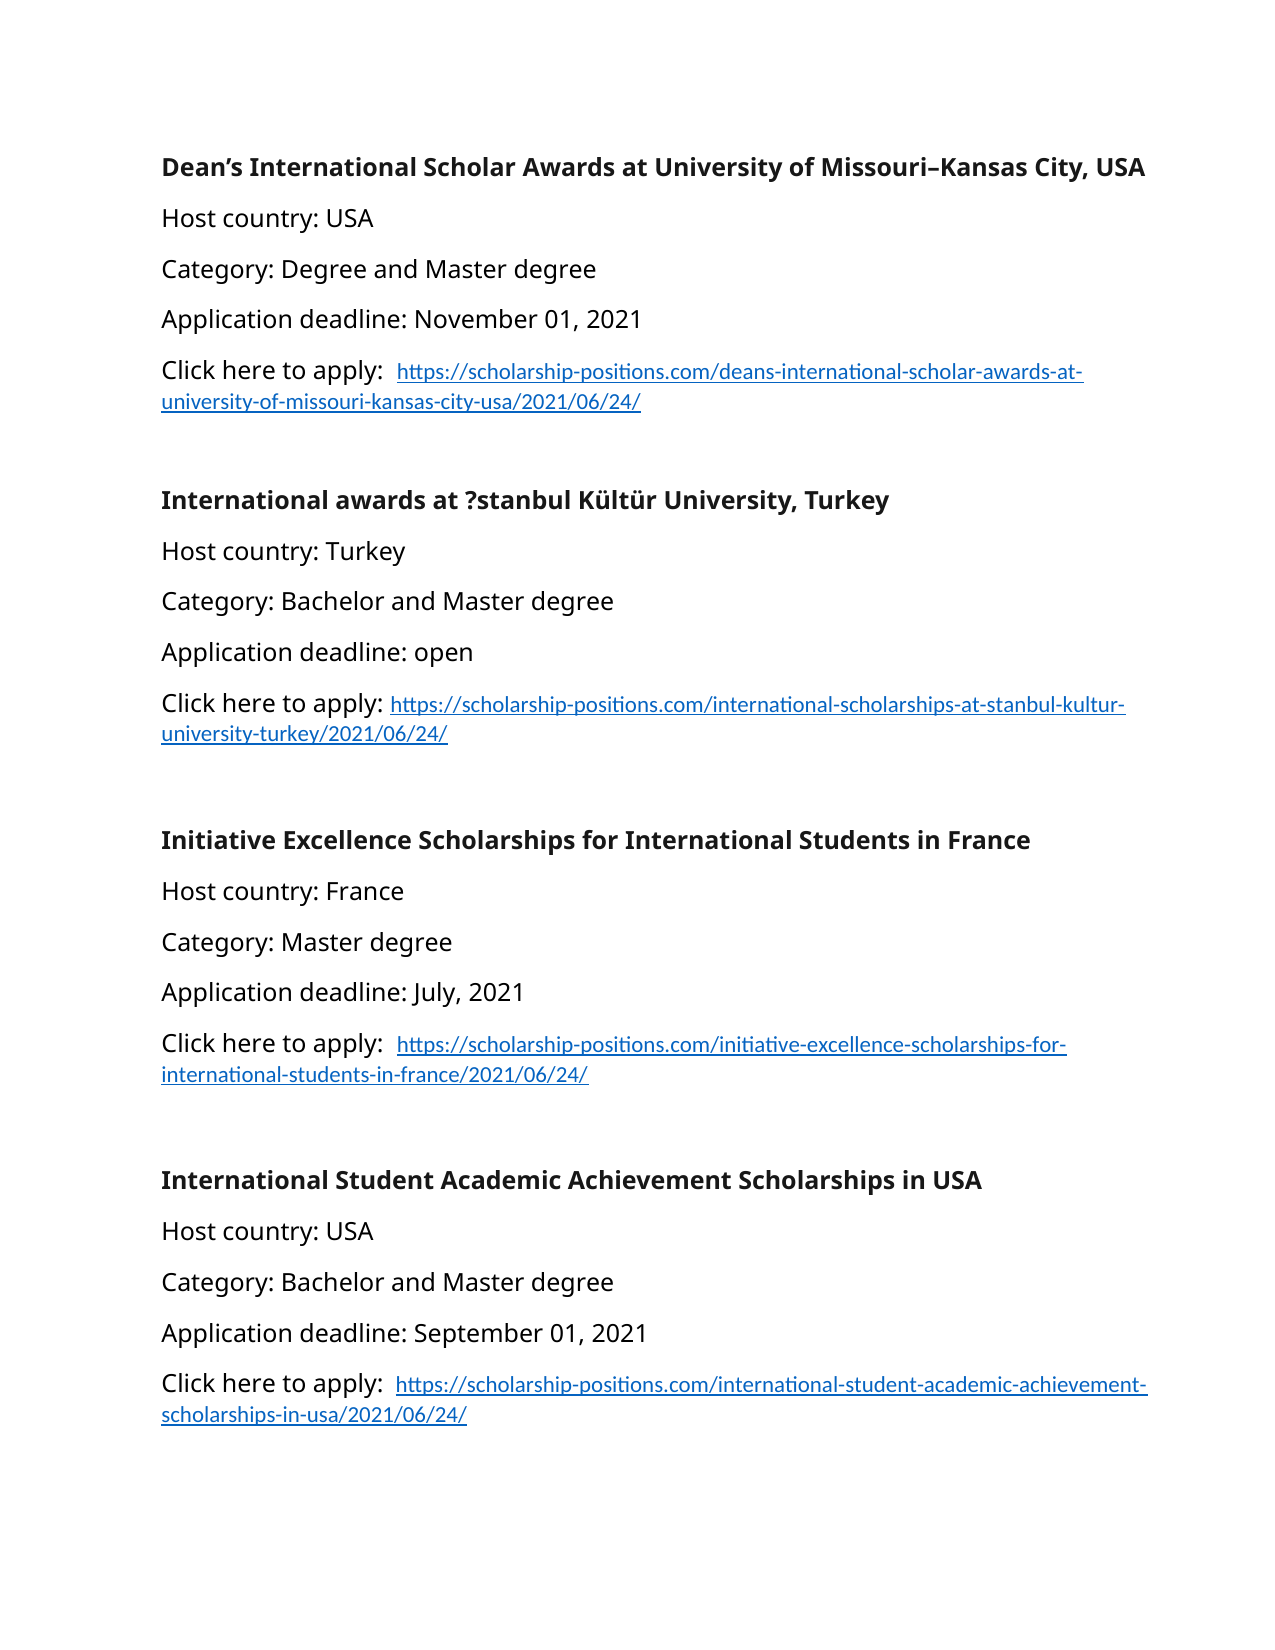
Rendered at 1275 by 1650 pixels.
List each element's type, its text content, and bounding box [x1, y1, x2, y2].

table_cell Click here to apply: https://scholarship-positions.com/deans-international-scholar-awards-at-university-of-missouri-kansas-city-usa/2021/06/24/ [150, 353, 1170, 482]
table_header Dean’s International Scholar Awards at University of Missouri–Kansas City, USA [150, 150, 1170, 201]
table_cell Application deadline: open [150, 635, 1170, 685]
table_cell Initiative Excellence Scholarships for International Students in France [150, 772, 1170, 873]
table_cell Application deadline: July, 2021 [150, 975, 1170, 1026]
table_cell Category: Master degree [150, 924, 1170, 975]
table_cell Category: Bachelor and Master degree [150, 584, 1170, 634]
table_cell International awards at ?stanbul Kültür University, Turkey [150, 483, 1170, 533]
table_cell Host country: USA [150, 201, 1170, 251]
table_cell Click here to apply: https://scholarship-positions.com/international-scholarships-at-stanbul-kultur-university-turkey/2021/06/24/ [150, 685, 1170, 772]
table_cell Application deadline: September 01, 2021 [150, 1315, 1170, 1366]
table_cell Host country: Turkey [150, 533, 1170, 584]
table_cell Category: Bachelor and Master degree [150, 1265, 1170, 1315]
table_cell Click here to apply: https://scholarship-positions.com/initiative-excellence-scholarships-for-international-students-in-france/2021/06/24/ [150, 1026, 1170, 1112]
table_cell Host country: USA [150, 1214, 1170, 1264]
table_cell Application deadline: November 01, 2021 [150, 302, 1170, 353]
table_cell International Student Academic Achievement Scholarships in USA [150, 1112, 1170, 1214]
table_cell Category: Degree and Master degree [150, 251, 1170, 302]
table_cell Host country: France [150, 874, 1170, 924]
table_cell Click here to apply: https://scholarship-positions.com/international-student-academic-achievement-scholarships-in-usa/2021/06/24/ [150, 1366, 1170, 1453]
